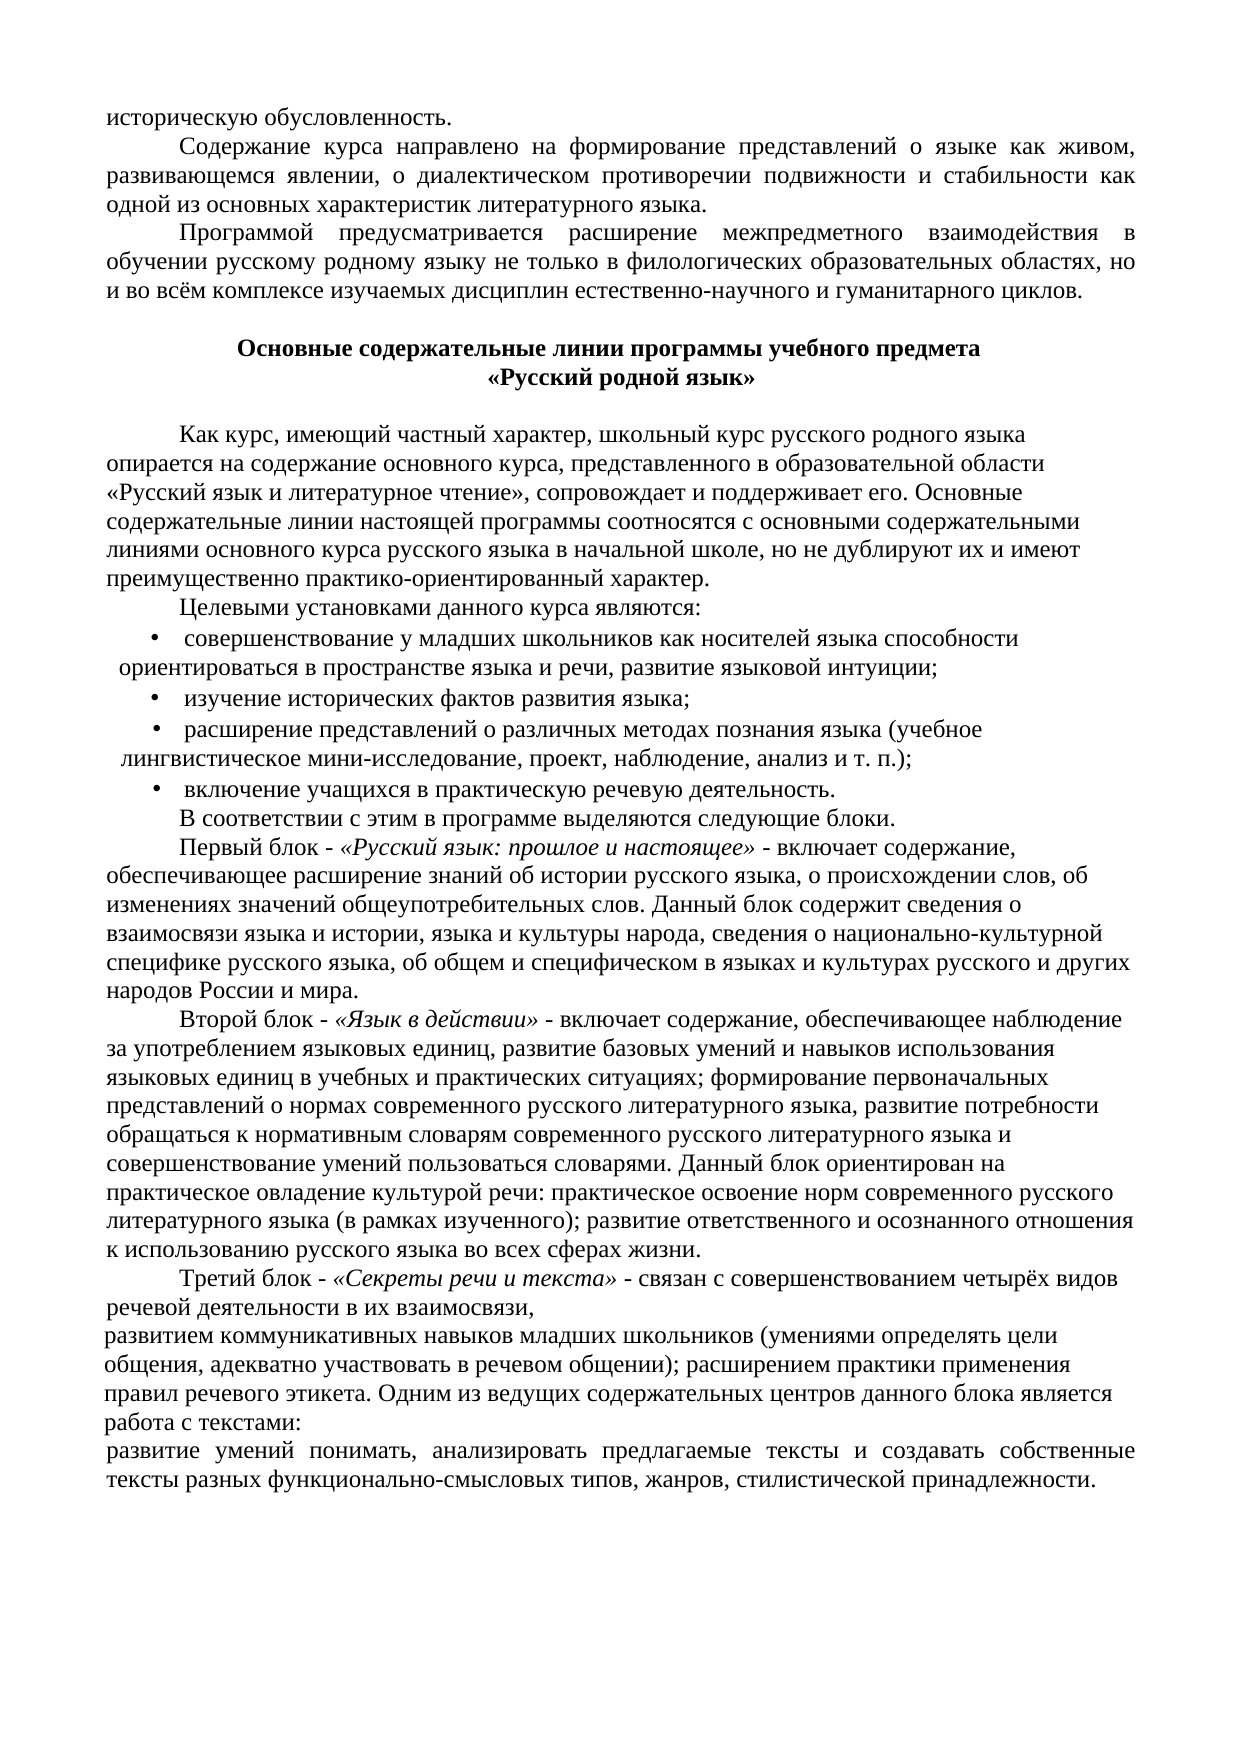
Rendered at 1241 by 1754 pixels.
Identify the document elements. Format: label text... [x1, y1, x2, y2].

list расширение представлений о различных методах познания языка (учебное лингвистическое мини-исследование, проект, наблюдение, анализ и т. п.); [121, 712, 1137, 772]
text В соответствии с этим в программе выделяются следующие блоки. [106, 803, 1139, 832]
text Первый блок - «Русский язык: прошлое и настоящее» - включает содержание, обеспечивающее расширение знаний об истории русского языка, о происхождении слов, об изменениях значений общеупотребительных слов. Данный блок содержит сведения о взаимосвязи языка и истории, языка и культуры народа, сведения о национально-культурной специфике русского языка, об общем и специфическом в языках и культурах русского и других народов России и мира. [106, 832, 1137, 1004]
text Третий блок - «Секреты речи и текста» - связан с совершенствованием четырёх видов речевой деятельности в их взаимосвязи, [106, 1263, 1139, 1320]
list включение учащихся в практическую речевую деятельность. [121, 772, 1139, 803]
text Основные содержательные линии программы учебного предмета [104, 333, 1114, 362]
text Целевыми установками данного курса являются: [106, 592, 1139, 621]
text развитие умений понимать, анализировать предлагаемые тексты и создавать собственные тексты разных функционально-смысловых типов, жанров, стилистической принадлежности. [106, 1435, 1137, 1493]
text Как курс, имеющий частный характер, школьный курс русского родного языка опирается на содержание основного курса, представленного в образовательной области «Русский язык и литературное чтение», сопровождает и поддерживает его. Основные содержательные линии настоящей программы соотносятся с основными содержательными линиями основного курса русского языка в начальной школе, но не дублируют их и имеют преимущественно практико-ориентированный характер. [106, 419, 1137, 592]
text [106, 102, 1137, 131]
text «Русский родной язык» [104, 362, 1139, 390]
text Содержание курса направлено на формирование представлений о языке как живом, развивающемся явлении, о диалектическом противоречии подвижности и стабильности как одной из основных характеристик литературного языка. [106, 131, 1137, 217]
text Программой предусматривается расширение межпредметного взаимодействия в обучении русскому родному языку не только в филологических образовательных областях, но и во всём комплексе изучаемых дисциплин естественно-научного и гуманитарного циклов. [106, 217, 1137, 304]
list изучение исторических фактов развития языка; [118, 681, 1139, 712]
list совершенствование у младших школьников как носителей языка способности ориентироваться в пространстве языка и речи, развитие языковой интуиции; [118, 621, 1137, 681]
text Второй блок - «Язык в действии» - включает содержание, обеспечивающее наблюдение за употреблением языковых единиц, развитие базовых умений и навыков использования языковых единиц в учебных и практических ситуациях; формирование первоначальных представлений о нормах современного русского литературного языка, развитие потребности обращаться к нормативным словарям современного русского литературного языка и совершенствование умений пользоваться словарями. Данный блок ориентирован на практическое овладение культурой речи: практическое освоение норм современного русского литературного языка (в рамках изученного); развитие ответственного и осознанного отношения к использованию русского языка во всех сферах жизни. [106, 1004, 1137, 1263]
text развитием коммуникативных навыков младших школьников (умениями определять цели общения, адекватно участвовать в речевом общении); расширением практики применения правил речевого этикета. Одним из ведущих содержательных центров данного блока является работа с текстами: [104, 1320, 1137, 1435]
